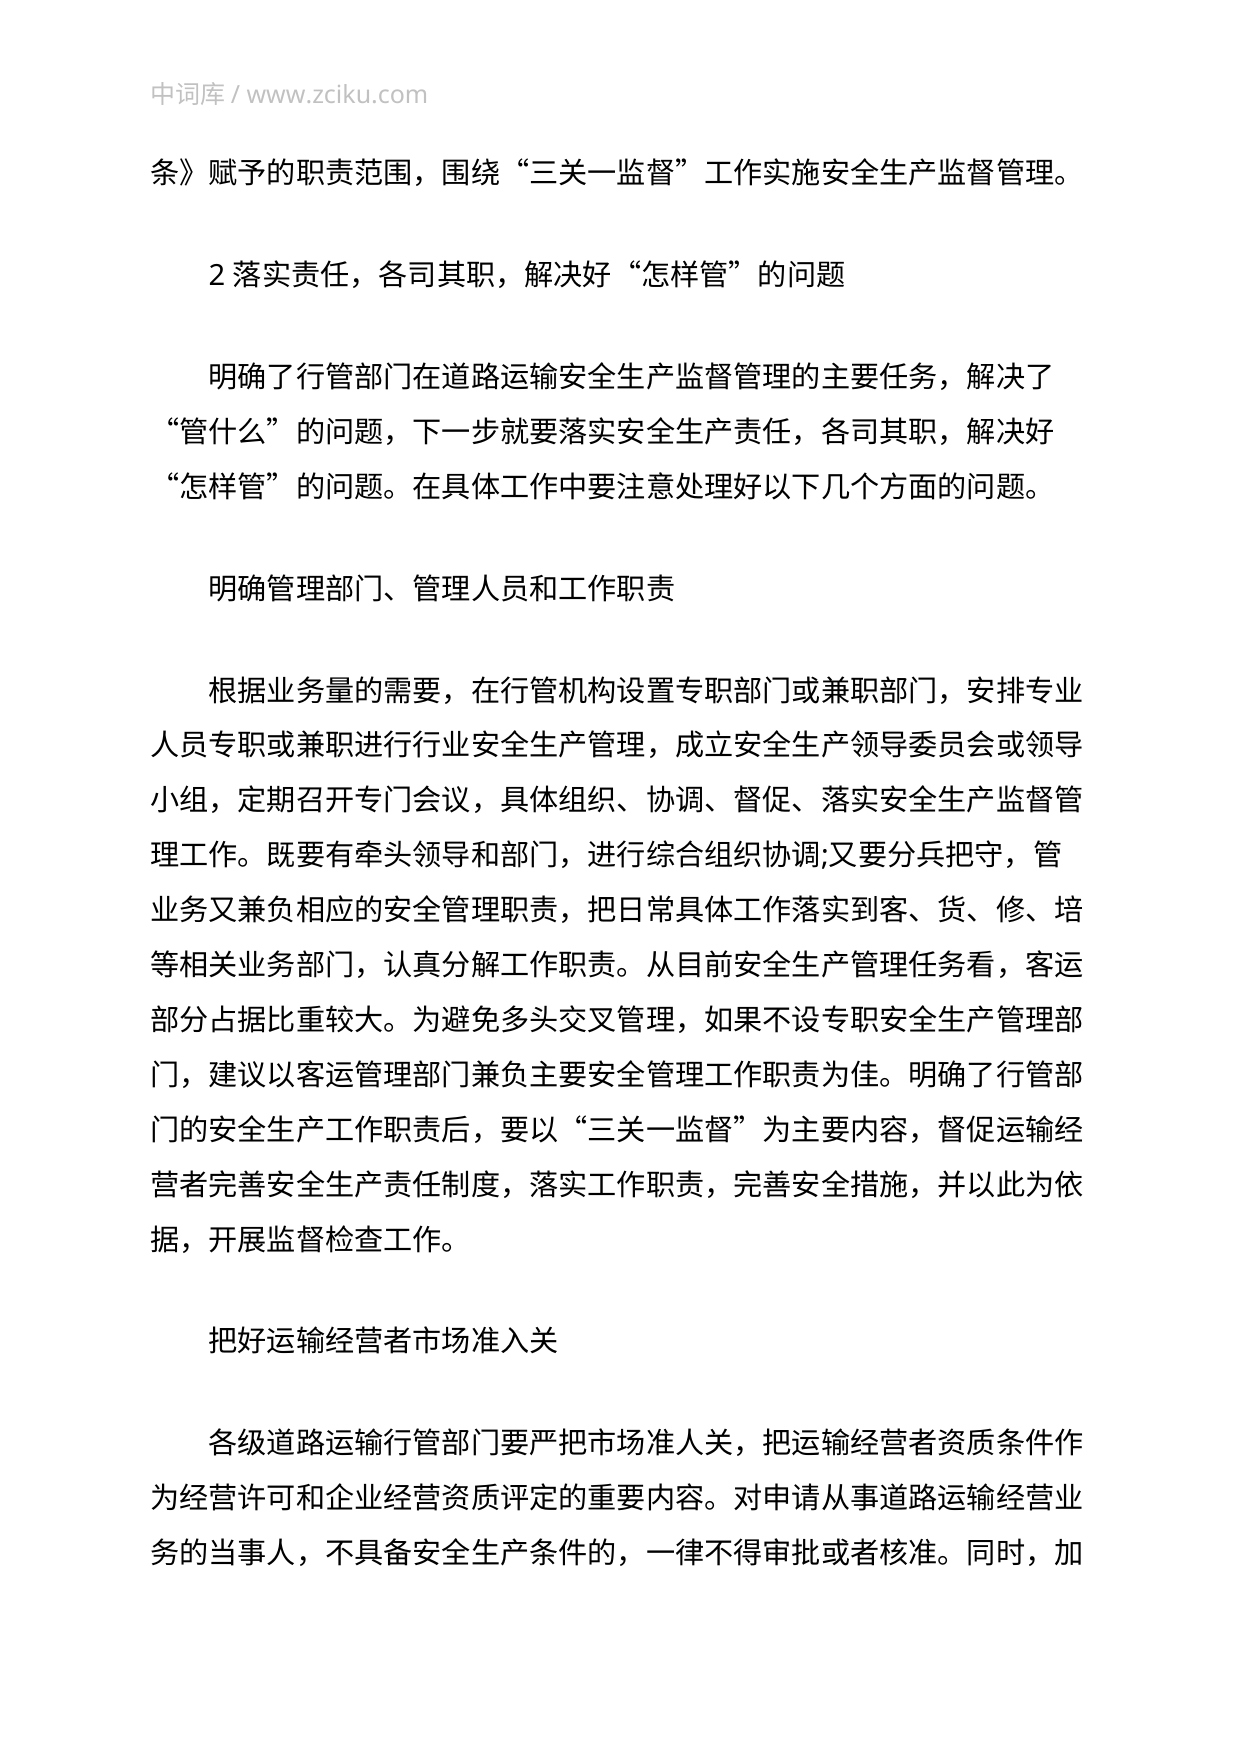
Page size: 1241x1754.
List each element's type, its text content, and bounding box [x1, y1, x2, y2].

text 明确了行管部门在道路运输安全生产监督管理的主要任务，解决了“管什么”的问题，下一步就要落实安全生产责任，各司其职，解决好“怎样管”的问题。在具体工作中要注意处理好以下几个方面的问题。 [150, 354, 1090, 506]
text 2 落实责任，各司其职，解决好“怎样管”的问题 [150, 252, 1090, 294]
text 把好运输经营者市场准入关 [150, 1318, 1090, 1360]
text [150, 150, 1090, 192]
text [150, 1420, 1090, 1572]
text 根据业务量的需要，在行管机构设置专职部门或兼职部门，安排专业人员专职或兼职进行行业安全生产管理，成立安全生产领导委员会或领导小组，定期召开专门会议，具体组织、协调、督促、落实安全生产监督管理工作。既要有牵头领导和部门，进行综合组织协调;又要分兵把守，管业务又兼负相应的安全管理职责，把日常具体工作落实到客、货、修、培等相关业务部门，认真分解工作职责。从目前安全生产管理任务看，客运部分占据比重较大。为避免多头交叉管理，如果不设专职安全生产管理部门，建议以客运管理部门兼负主要安全管理工作职责为佳。明确了行管部门的安全生产工作职责后，要以“三关一监督”为主要内容，督促运输经营者完善安全生产责任制度，落实工作职责，完善安全措施，并以此为依据，开展监督检查工作。 [150, 667, 1090, 1258]
text 明确管理部门、管理人员和工作职责 [150, 565, 1090, 608]
